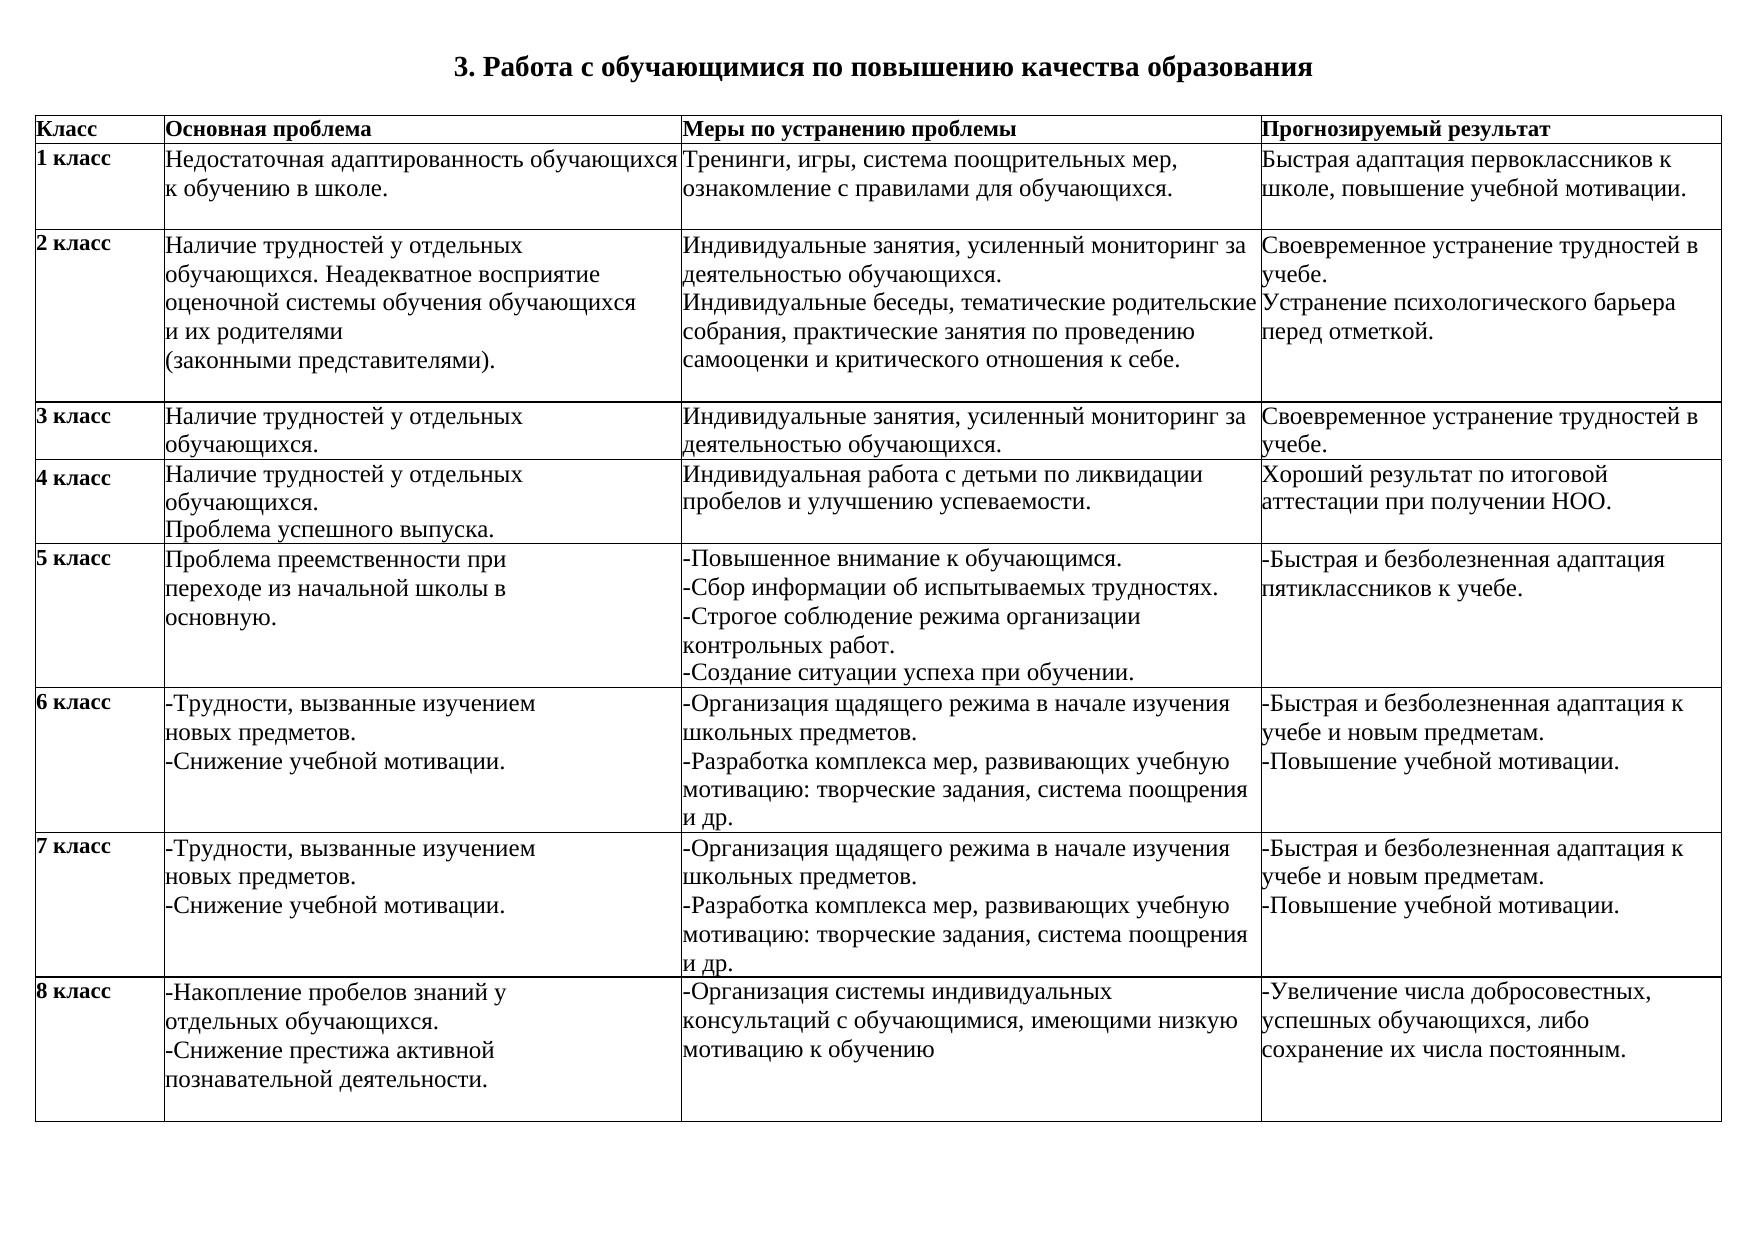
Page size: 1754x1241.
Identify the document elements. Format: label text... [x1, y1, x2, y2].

table_cell 3 класс [36, 403, 164, 459]
table_header Основная проблема [165, 116, 681, 143]
table_cell -Увеличение числа добросовестных, успешных обучающихся, либо сохранение их числа постоянным. [1262, 978, 1721, 1121]
table_cell Своевременное устранение трудностей в учебе. Устранение психологического барьера перед отметкой. [1262, 230, 1721, 401]
table_cell -Организация щадящего режима в начале изучения школьных предметов. -Разработка комплекса мер, развивающих учебную мотивацию: творческие задания, система поощрения и др. [682, 688, 1261, 832]
table_cell Тренинги, игры, система поощрительных мер, ознакомление с правилами для обучающихся. [682, 144, 1261, 229]
table_cell -Повышенное внимание к обучающимся. -Сбор информации об испытываемых трудностях. -Строгое соблюдение режима организации контрольных работ. -Создание ситуации успеха при обучении. [682, 544, 1261, 687]
table_cell Проблема преемственности при переходе из начальной школы в основную. [165, 544, 681, 687]
table_cell -Быстрая и безболезненная адаптация к учебе и новым предметам. -Повышение учебной мотивации. [1262, 833, 1721, 976]
table_cell -Трудности, вызванные изучением новых предметов. -Снижение учебной мотивации. [165, 688, 681, 832]
table_cell 7 класс [36, 833, 164, 976]
table_cell -Быстрая и безболезненная адаптация к учебе и новым предметам. -Повышение учебной мотивации. [1262, 688, 1721, 832]
text 3. Работа с обучающимися по повышению качества образования [17, 49, 1750, 83]
table_cell -Накопление пробелов знаний у отдельных обучающихся. -Снижение престижа активной познавательной деятельности. [165, 978, 681, 1121]
table_cell Недостаточная адаптированность обучающихся к обучению в школе. [165, 144, 681, 229]
table_cell 1 класс [36, 144, 164, 229]
table_cell Наличие трудностей у отдельных обучающихся. Проблема успешного выпуска. [165, 460, 681, 543]
table_header Прогнозируемый результат [1262, 116, 1721, 143]
table_cell 5 класс [36, 544, 164, 687]
table_cell Наличие трудностей у отдельных обучающихся. Неадекватное восприятие оценочной системы обучения обучающихся и их родителями (законными представителями). [165, 230, 681, 401]
table_cell 4 класс [36, 460, 164, 543]
table_cell Индивидуальные занятия, усиленный мониторинг за деятельностью обучающихся. [682, 403, 1261, 459]
table_cell Индивидуальная работа с детьми по ликвидации пробелов и улучшению успеваемости. [682, 460, 1261, 543]
table_cell 6 класс [36, 688, 164, 832]
table_cell Индивидуальные занятия, усиленный мониторинг за деятельностью обучающихся. Индивидуальные беседы, тематические родительские собрания, практические занятия по проведению самооценки и критического отношения к себе. [682, 230, 1261, 401]
table_cell 2 класс [36, 230, 164, 401]
table_header Меры по устранению проблемы [682, 116, 1261, 143]
table_cell Хороший результат по итоговой аттестации при получении НОО. [1262, 460, 1721, 543]
table_cell -Быстрая и безболезненная адаптация пятиклассников к учебе. [1262, 544, 1721, 687]
table_cell -Трудности, вызванные изучением новых предметов. -Снижение учебной мотивации. [165, 833, 681, 976]
table_header Класс [36, 116, 164, 143]
table_cell Наличие трудностей у отдельных обучающихся. [165, 403, 681, 459]
table_cell Быстрая адаптация первоклассников к школе, повышение учебной мотивации. [1262, 144, 1721, 229]
table_cell -Организация системы индивидуальных консультаций с обучающимися, имеющими низкую мотивацию к обучению [682, 978, 1261, 1121]
table_cell -Организация щадящего режима в начале изучения школьных предметов. -Разработка комплекса мер, развивающих учебную мотивацию: творческие задания, система поощрения и др. [682, 833, 1261, 976]
table_cell 8 класс [36, 978, 164, 1121]
table_cell Своевременное устранение трудностей в учебе. [1262, 403, 1721, 459]
